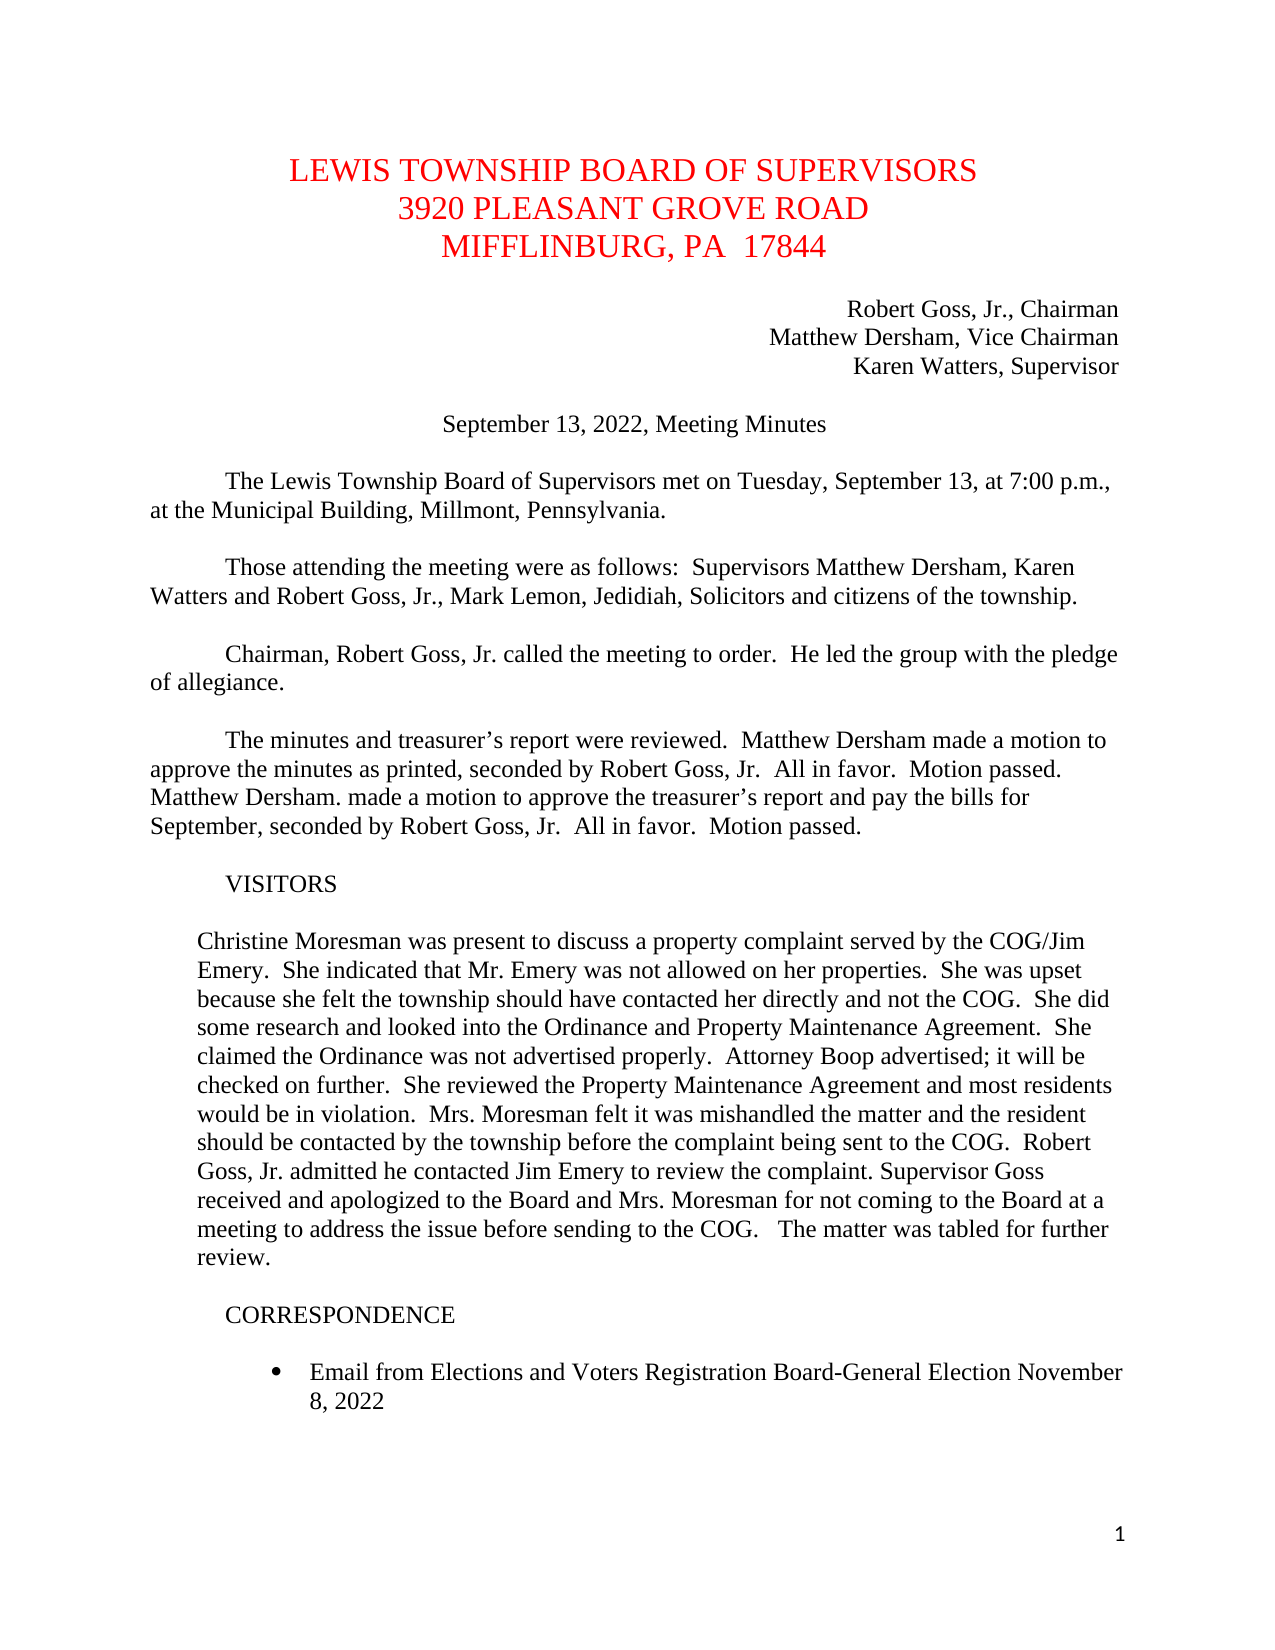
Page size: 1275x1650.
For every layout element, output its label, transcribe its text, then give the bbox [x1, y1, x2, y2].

text Those attending the meeting were as follows: Supervisors Matthew Dersham, Karen Watters and Robert Goss, Jr., Mark Lemon, Jedidiah, Solicitors and citizens of the township. [150, 552, 1125, 610]
text Chairman, Robert Goss, Jr. called the meeting to order. He led the group with the pledge of allegiance. [150, 639, 1125, 696]
text The Lewis Township Board of Supervisors met on Tuesday, September 13, at 7:00 p.m., at the Municipal Building, Millmont, Pennsylvania. [150, 466, 1125, 524]
text The minutes and treasurer’s report were reviewed. Matthew Dersham made a motion to approve the minutes as printed, seconded by Robert Goss, Jr. All in favor. Motion passed. Matthew Dersham. made a motion to approve the treasurer’s report and pay the bills for September, seconded by Robert Goss, Jr. All in favor. Motion passed. [150, 725, 1125, 840]
text MIFFLINBURG, PA 17844 [150, 227, 1125, 265]
text Christine Moresman was present to discuss a property complaint served by the COG/Jim Emery. She indicated that Mr. Emery was not allowed on her properties. She was upset because she felt the township should have contacted her directly and not the COG. She did some research and looked into the Ordinance and Property Maintenance Agreement. She claimed the Ordinance was not advertised properly. Attorney Boop advertised; it will be checked on further. She reviewed the Property Maintenance Agreement and most residents would be in violation. Mrs. Moresman felt it was mishandled the matter and the resident should be contacted by the township before the complaint being sent to the COG. Robert Goss, Jr. admitted he contacted Jim Emery to review the complaint. Supervisor Goss received and apologized to the Board and Mrs. Moresman for not coming to the Board at a meeting to address the issue before sending to the COG. The matter was tabled for further review. [197, 926, 1125, 1271]
text September 13, 2022, Meeting Minutes [150, 409, 1125, 437]
text LEWIS TOWNSHIP BOARD OF SUPERVISORS [150, 150, 1125, 188]
text 3920 PLEASANT GROVE ROAD [150, 188, 1125, 227]
text Matthew Dersham, Vice Chairman [150, 322, 1125, 351]
list CORRESPONDENCE [225, 1300, 1125, 1329]
list VISITORS [225, 869, 1125, 897]
list Email from Elections and Voters Registration Board-General Election November 8, 2022 [272, 1357, 1125, 1415]
text Karen Watters, Supervisor [150, 351, 1125, 380]
text Robert Goss, Jr., Chairman [150, 294, 1125, 322]
